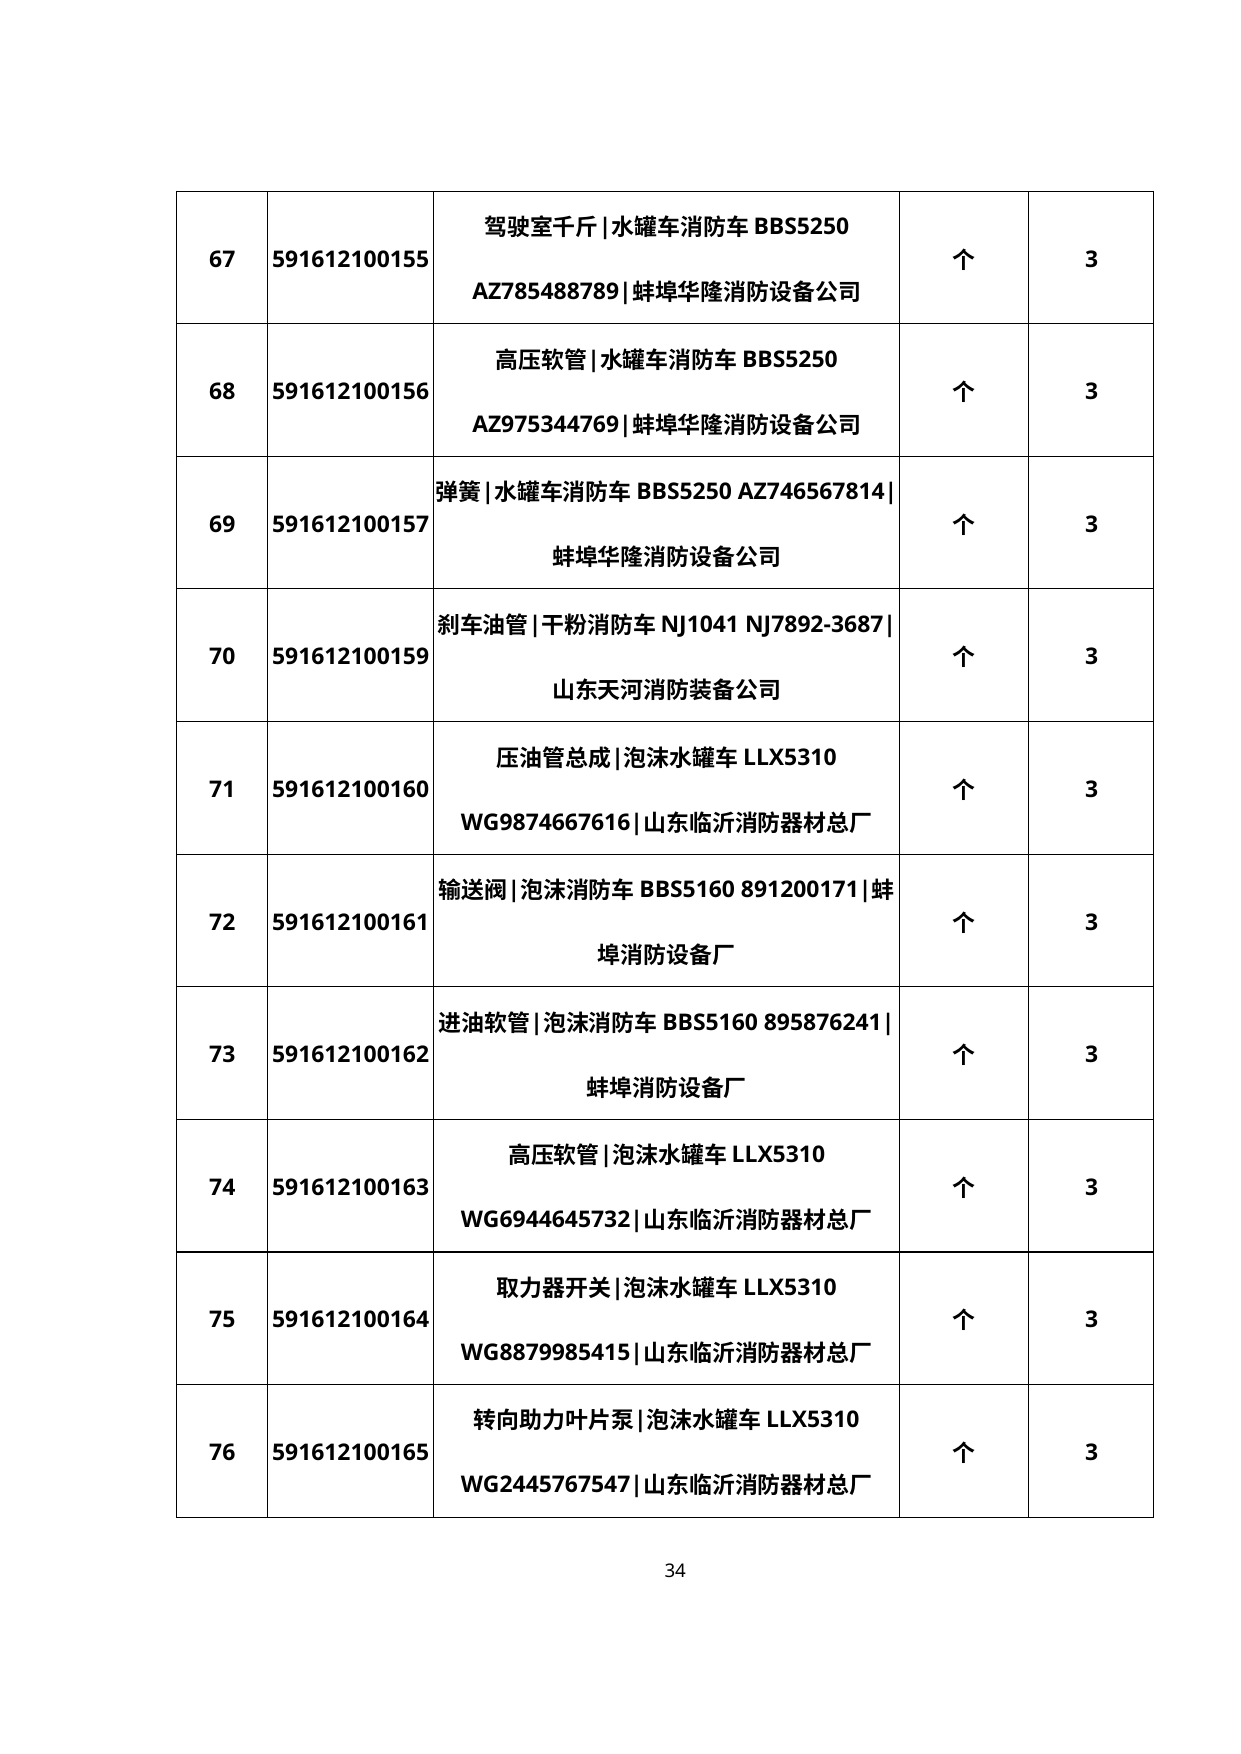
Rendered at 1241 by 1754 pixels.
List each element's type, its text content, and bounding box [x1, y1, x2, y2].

table_cell 3 [1029, 1385, 1153, 1517]
table_cell 70 [177, 589, 267, 721]
table_cell 591612100160 [268, 722, 433, 853]
table_cell 67 [177, 192, 267, 323]
table_cell 个 [900, 589, 1028, 721]
table_cell 591612100157 [268, 457, 433, 588]
table_cell 591612100156 [268, 324, 433, 456]
table_cell 进油软管|泡沫消防车BBS5160 895876241|蚌埠消防设备厂 [434, 987, 899, 1119]
table_cell 输送阀|泡沫消防车BBS5160 891200171|蚌埠消防设备厂 [434, 855, 899, 986]
table_cell 68 [177, 324, 267, 456]
table_cell 3 [1029, 457, 1153, 588]
table_cell 76 [177, 1385, 267, 1517]
table_cell 个 [900, 457, 1028, 588]
table_cell 3 [1029, 1120, 1153, 1251]
table_cell 高压软管|泡沫水罐车LLX5310 WG6944645732|山东临沂消防器材总厂 [434, 1120, 899, 1251]
table_cell 591612100161 [268, 855, 433, 986]
table_cell 刹车油管|干粉消防车NJ1041 NJ7892-3687|山东天河消防装备公司 [434, 589, 899, 721]
table_cell 69 [177, 457, 267, 588]
table_cell 个 [900, 987, 1028, 1119]
table_cell 591612100159 [268, 589, 433, 721]
table_cell 72 [177, 855, 267, 986]
table_cell 71 [177, 722, 267, 853]
table_cell 转向助力叶片泵|泡沫水罐车LLX5310 WG2445767547|山东临沂消防器材总厂 [434, 1385, 899, 1517]
table_cell 591612100164 [268, 1253, 433, 1384]
table_cell 73 [177, 987, 267, 1119]
table_cell 3 [1029, 192, 1153, 323]
table_cell 个 [900, 324, 1028, 456]
table_cell 591612100162 [268, 987, 433, 1119]
table_cell 3 [1029, 987, 1153, 1119]
table_cell 591612100155 [268, 192, 433, 323]
table_cell 个 [900, 1385, 1028, 1517]
table_cell 弹簧|水罐车消防车BBS5250 AZ746567814|蚌埠华隆消防设备公司 [434, 457, 899, 588]
table_cell 3 [1029, 589, 1153, 721]
table_cell 个 [900, 1253, 1028, 1384]
table_cell 高压软管|水罐车消防车BBS5250 AZ975344769|蚌埠华隆消防设备公司 [434, 324, 899, 456]
table_cell 驾驶室千斤|水罐车消防车BBS5250 AZ785488789|蚌埠华隆消防设备公司 [434, 192, 899, 323]
table_cell 个 [900, 855, 1028, 986]
table_cell 3 [1029, 324, 1153, 456]
table_cell 591612100165 [268, 1385, 433, 1517]
table_cell 个 [900, 1120, 1028, 1251]
table_cell 个 [900, 722, 1028, 853]
table_cell 取力器开关|泡沫水罐车LLX5310 WG8879985415|山东临沂消防器材总厂 [434, 1253, 899, 1384]
table_cell 74 [177, 1120, 267, 1251]
table_cell 3 [1029, 1253, 1153, 1384]
table_cell 3 [1029, 722, 1153, 853]
table_cell 3 [1029, 855, 1153, 986]
table_cell 个 [900, 192, 1028, 323]
table_cell 591612100163 [268, 1120, 433, 1251]
table_cell 压油管总成|泡沫水罐车LLX5310 WG9874667616|山东临沂消防器材总厂 [434, 722, 899, 853]
table_cell 75 [177, 1253, 267, 1384]
